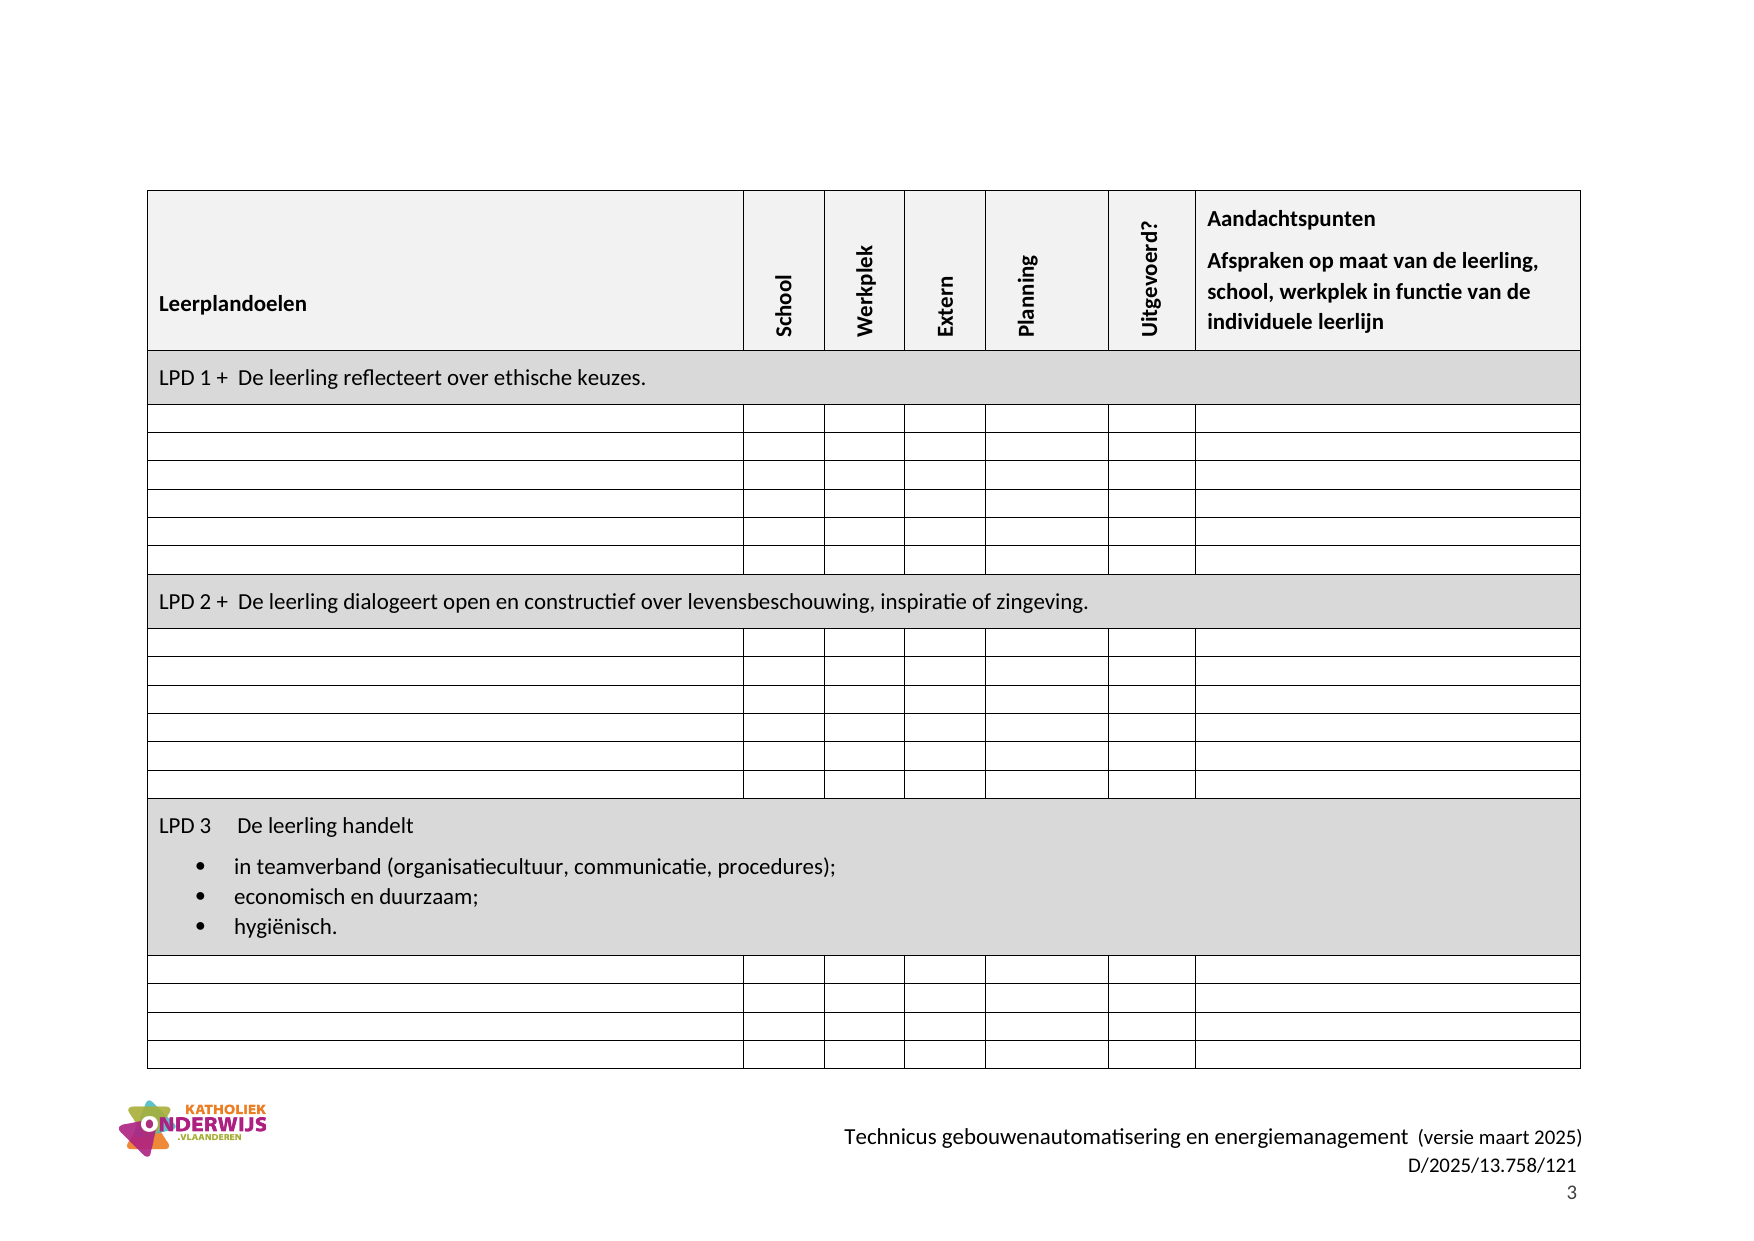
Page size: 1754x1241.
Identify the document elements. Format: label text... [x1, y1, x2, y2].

table_cell [744, 984, 824, 1012]
table_cell [1196, 405, 1580, 432]
table_cell [744, 461, 824, 489]
table_cell [986, 1013, 1108, 1040]
table_cell [986, 518, 1108, 545]
table_cell [905, 433, 985, 460]
table_cell [148, 405, 743, 432]
table_cell [148, 956, 743, 983]
table_cell [148, 490, 743, 517]
table_cell [744, 1013, 824, 1040]
table_cell [905, 546, 985, 574]
table_cell [148, 742, 743, 769]
table_cell [986, 629, 1108, 656]
table_cell [905, 490, 985, 517]
table_cell [825, 1013, 904, 1040]
table_cell LPD 1 + De leerling reflecteert over ethische keuzes. [148, 351, 1580, 404]
table_cell [1109, 1041, 1195, 1068]
table_cell [986, 657, 1108, 684]
table_cell [905, 956, 985, 983]
table_cell [825, 433, 904, 460]
table_cell [905, 1041, 985, 1068]
table_cell [1196, 433, 1580, 460]
table_cell [825, 518, 904, 545]
table_cell [825, 405, 904, 432]
table_cell [148, 629, 743, 656]
table_cell [1196, 490, 1580, 517]
table_header Uitgevoerd? [1109, 191, 1195, 350]
table_cell [1109, 771, 1195, 798]
table_cell [148, 771, 743, 798]
table_header School [744, 191, 824, 350]
table_cell [825, 657, 904, 684]
table_cell [1196, 771, 1580, 798]
table_cell [148, 984, 743, 1012]
table_cell [1196, 518, 1580, 545]
table_cell [825, 984, 904, 1012]
table_cell [905, 629, 985, 656]
table_cell [1109, 546, 1195, 574]
table_cell [1196, 546, 1580, 574]
table_cell [1109, 490, 1195, 517]
table_cell [825, 461, 904, 489]
table_cell [744, 956, 824, 983]
table_cell [905, 461, 985, 489]
table_cell [148, 1013, 743, 1040]
table_cell [1109, 1013, 1195, 1040]
table_cell [744, 657, 824, 684]
table_cell [148, 714, 743, 741]
table_cell [1196, 742, 1580, 769]
table_cell [744, 686, 824, 713]
table_cell [1196, 1041, 1580, 1068]
table_cell [1196, 461, 1580, 489]
table_cell [986, 461, 1108, 489]
table_cell [825, 629, 904, 656]
table_cell [1109, 956, 1195, 983]
table_cell [744, 629, 824, 656]
table_cell [825, 742, 904, 769]
table_cell [744, 405, 824, 432]
table_cell [905, 518, 985, 545]
table_cell [1109, 984, 1195, 1012]
table_cell [986, 405, 1108, 432]
table_cell [1109, 657, 1195, 684]
table_cell [744, 433, 824, 460]
table_cell [986, 742, 1108, 769]
table_cell [825, 490, 904, 517]
table_cell [148, 657, 743, 684]
table_header Planning [986, 191, 1108, 350]
table_header Werkplek [825, 191, 904, 350]
table_cell [1109, 461, 1195, 489]
table_header Aandachtspunten Afspraken op maat van de leerling, school, werkplek in functie van de individuele leerlijn [1196, 191, 1580, 350]
table_cell [744, 771, 824, 798]
table_cell [905, 714, 985, 741]
table_cell [825, 1041, 904, 1068]
table_cell [986, 714, 1108, 741]
table_cell [148, 686, 743, 713]
table_cell [905, 771, 985, 798]
table_cell [905, 405, 985, 432]
table_cell [148, 546, 743, 574]
table_cell [1196, 1013, 1580, 1040]
table_cell [825, 771, 904, 798]
table_cell [1196, 657, 1580, 684]
table_cell [1196, 629, 1580, 656]
table_cell [744, 1041, 824, 1068]
table_cell [905, 984, 985, 1012]
table_cell [825, 686, 904, 713]
table_header Leerplandoelen [148, 191, 743, 350]
table_cell [148, 1041, 743, 1068]
table_cell [148, 433, 743, 460]
table_cell [1109, 629, 1195, 656]
table_cell [986, 686, 1108, 713]
table_cell [148, 518, 743, 545]
table_cell [1109, 405, 1195, 432]
table_cell [1196, 686, 1580, 713]
table_cell [986, 984, 1108, 1012]
table_cell [1109, 433, 1195, 460]
picture [118, 1100, 267, 1157]
table_cell [1196, 956, 1580, 983]
table_cell [825, 956, 904, 983]
table_cell [744, 518, 824, 545]
table_cell LPD 2 + De leerling dialogeert open en constructief over levensbeschouwing, inspiratie of zingeving. [148, 575, 1580, 628]
table_cell [1109, 686, 1195, 713]
table_cell [905, 686, 985, 713]
table_cell [825, 546, 904, 574]
table_cell [744, 490, 824, 517]
table_cell [905, 1013, 985, 1040]
table_cell [986, 956, 1108, 983]
table_cell [1109, 518, 1195, 545]
table_cell [1196, 984, 1580, 1012]
table_cell [1109, 742, 1195, 769]
table_cell [1109, 714, 1195, 741]
table_cell [986, 546, 1108, 574]
table_cell [905, 742, 985, 769]
table_cell [986, 771, 1108, 798]
table_cell [825, 714, 904, 741]
table_cell [986, 490, 1108, 517]
table_cell [986, 433, 1108, 460]
table_cell [744, 714, 824, 741]
table_cell LPD 3 De leerling handelt in teamverband (organisatiecultuur, communicatie, procedures); economisch en duurzaam; hygiënisch. [148, 799, 1580, 955]
table_cell [905, 657, 985, 684]
table_cell [744, 546, 824, 574]
table_cell [1196, 714, 1580, 741]
table_cell [148, 461, 743, 489]
table_cell [744, 742, 824, 769]
table_header Extern [905, 191, 985, 350]
table_cell [986, 1041, 1108, 1068]
